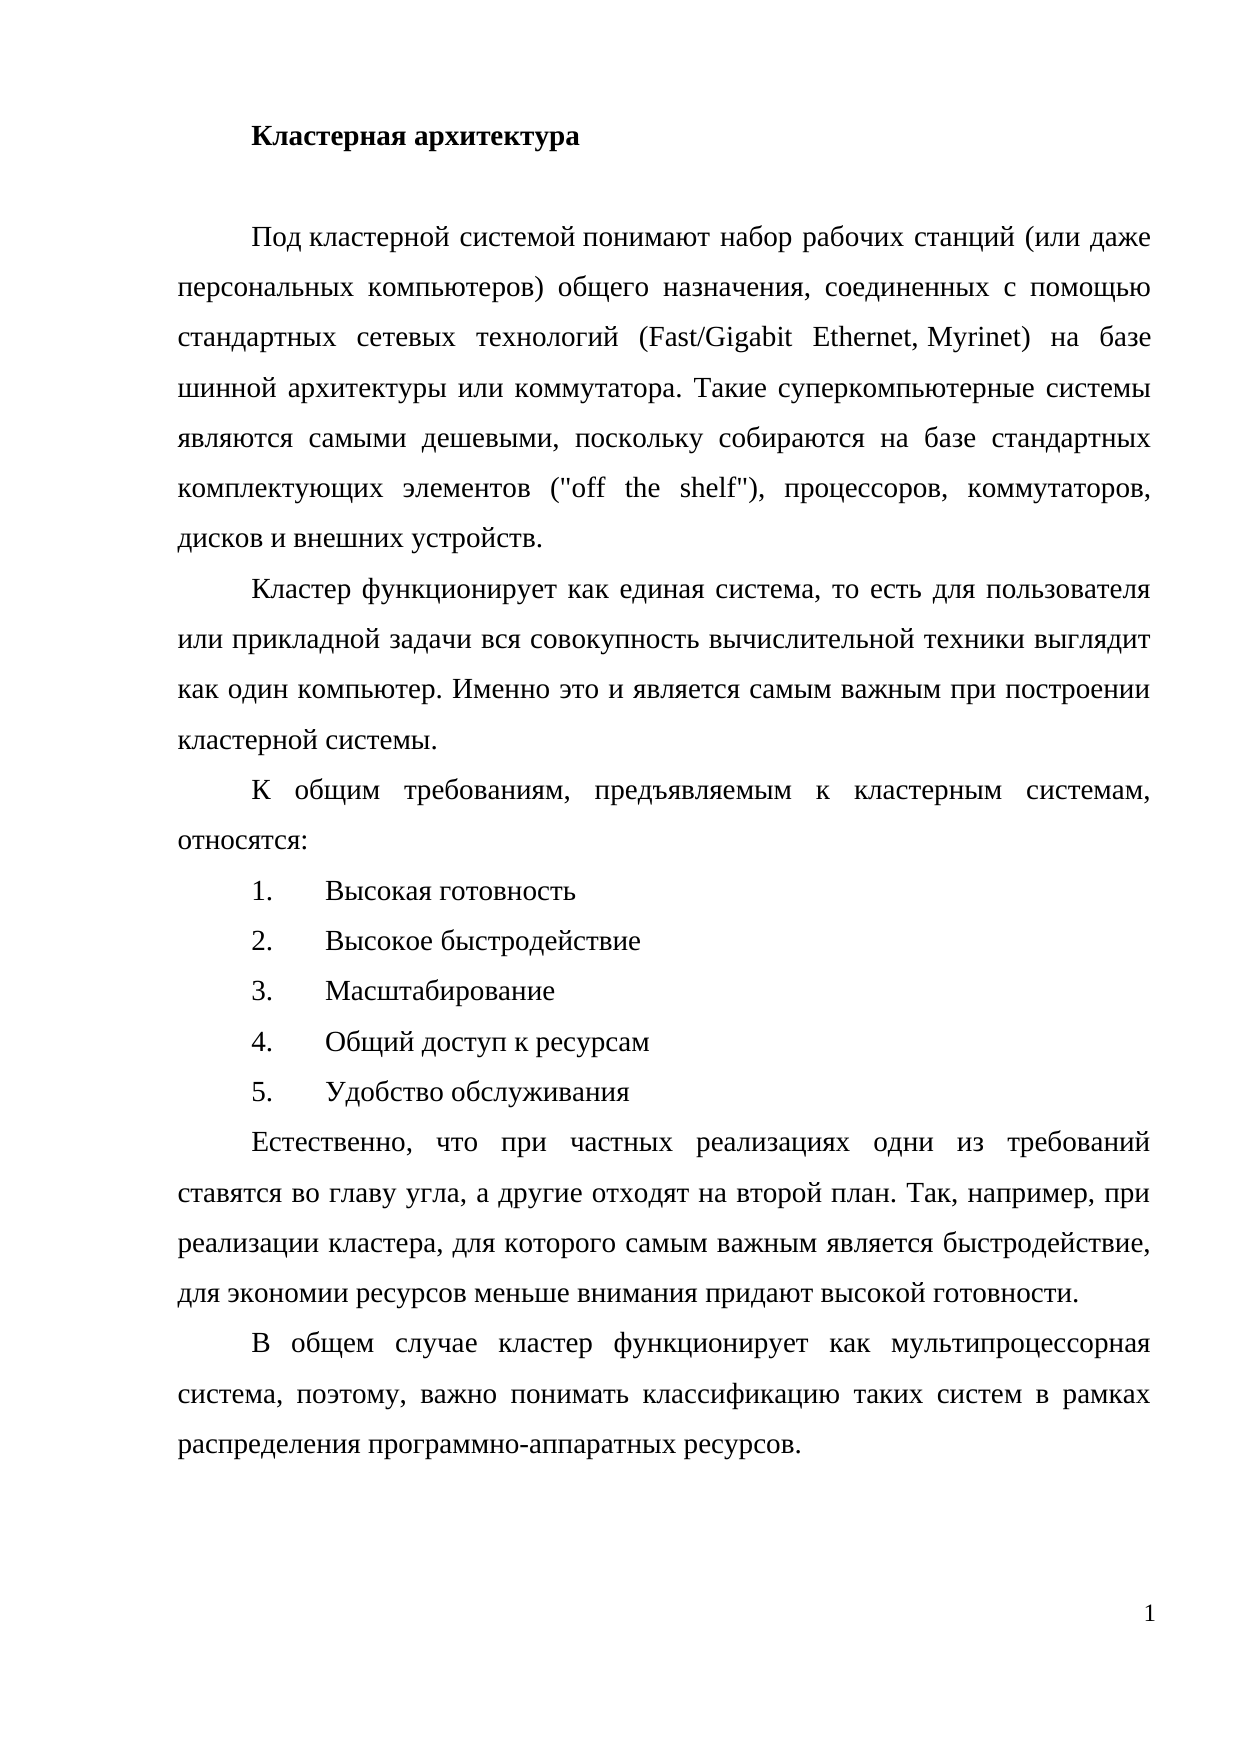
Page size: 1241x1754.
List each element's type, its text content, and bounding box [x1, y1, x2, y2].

list Общий доступ к ресурсам [177, 1024, 1152, 1057]
list Высокая готовность [177, 873, 1152, 906]
text Под кластерной системой понимают набор рабочих станций (или даже персональных компьютеров) общего назначения, соединенных с помощью стандартных сетевых технологий (Fast/Gigabit Ethernet, Myrinet) на базе шинной архитектуры или коммутатора. Такие суперкомпьютерные системы являются самыми дешевыми, поскольку собираются на базе стандартных комплектующих элементов ("off the shelf"), процессоров, коммутаторов, дисков и внешних устройств. [177, 219, 1152, 554]
text К общим требованиям, предъявляемым к кластерным системам, относятся: [177, 772, 1152, 856]
text Кластерная архитектура [177, 118, 1152, 152]
text Кластер функционирует как единая система, то есть для пользователя или прикладной задачи вся совокупность вычислительной техники выглядит как один компьютер. Именно это и является самым важным при построении кластерной системы. [177, 571, 1152, 755]
list Высокое быстродействие [177, 923, 1152, 957]
text Естественно, что при частных реализациях одни из требований ставятся во главу угла, а другие отходят на второй план. Так, например, при реализации кластера, для которого самым важным является быстродействие, для экономии ресурсов меньше внимания придают высокой готовности. [177, 1124, 1152, 1309]
text В общем случае кластер функционирует как мультипроцессорная система, поэтому, важно понимать классификацию таких систем в рамках распределения программно-аппаратных ресурсов. [177, 1326, 1152, 1460]
list Масштабирование [177, 973, 1152, 1007]
list Удобство обслуживания [177, 1074, 1152, 1108]
